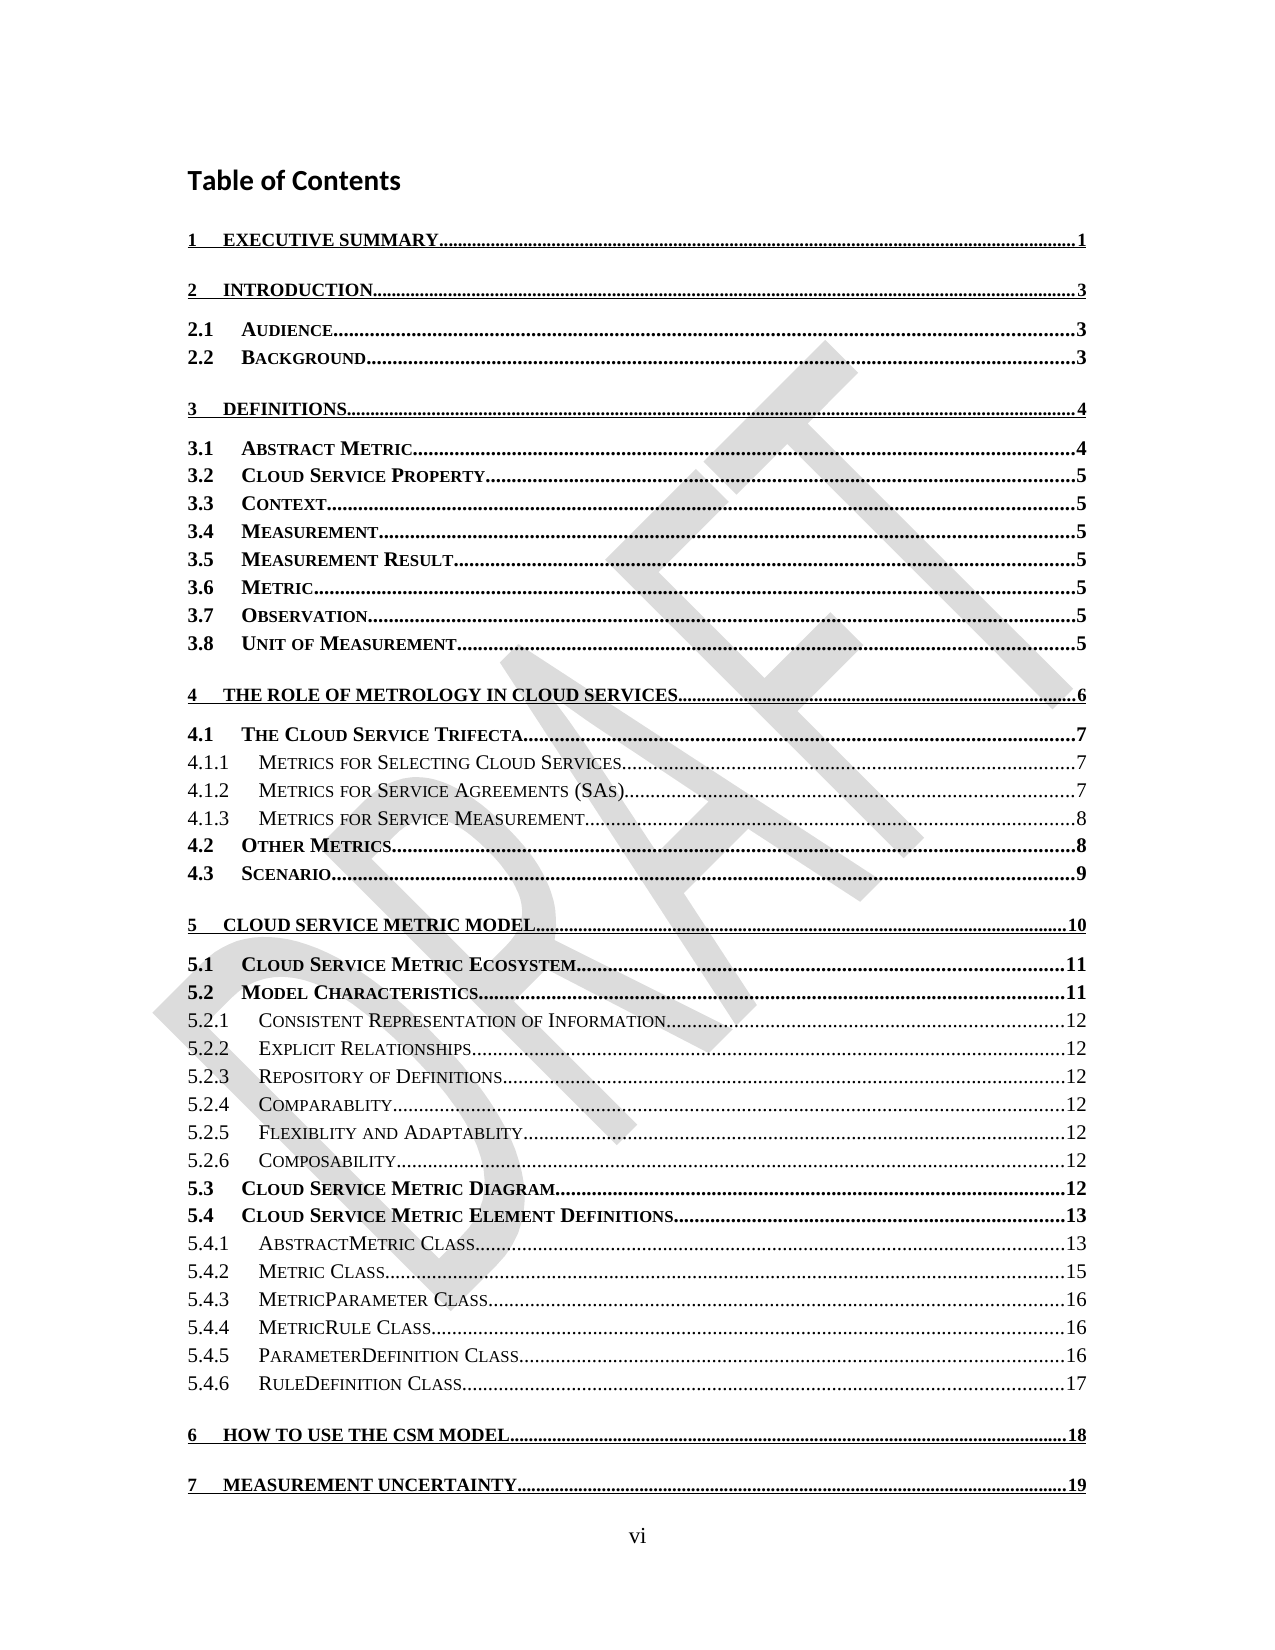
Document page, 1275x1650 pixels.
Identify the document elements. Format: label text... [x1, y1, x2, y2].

text 5.3 Cloud Service Metric Diagram 12 [187, 1176, 1087, 1199]
text 5.2.4 Comparablity 12 [187, 1092, 1087, 1116]
text 2.2 Background 3 [187, 345, 1087, 369]
text 5.4 Cloud Service Metric Element Definitions 13 [187, 1203, 1087, 1227]
text 3.1 Abstract Metric 4 [187, 436, 1087, 459]
text 4.3 Scenario 9 [187, 861, 1087, 885]
text 5.4.4 MetricRule Class 16 [187, 1315, 1087, 1339]
text 5.4.2 Metric Class 15 [187, 1259, 1087, 1283]
text 5.2.3 Repository of Definitions 12 [187, 1064, 1087, 1088]
text 5.4.5 ParameterDefinition Class 16 [187, 1343, 1087, 1367]
text 3.4 Measurement 5 [187, 519, 1087, 543]
text 2 Introduction 3 [187, 279, 1087, 300]
text 2.1 Audience 3 [187, 317, 1087, 341]
text 3.3 Context 5 [187, 491, 1087, 515]
text 3.2 Cloud Service Property 5 [187, 463, 1087, 487]
text 4 The Role of Metrology in Cloud Services 6 [187, 684, 1087, 705]
text 3.7 Observation 5 [187, 603, 1087, 627]
text 4.1.2 Metrics for Service Agreements (SAs) 7 [187, 778, 1087, 802]
text 3.5 Measurement Result 5 [187, 547, 1087, 571]
text 5.4.1 AbstractMetric Class 13 [187, 1231, 1087, 1255]
text 5 Cloud Service Metric Model 10 [187, 914, 1087, 936]
text 5.1 Cloud Service Metric Ecosystem 11 [187, 952, 1087, 976]
text 5.2.6 Composability 12 [187, 1148, 1087, 1172]
text 5.2.5 Flexiblity and Adaptablity 12 [187, 1120, 1087, 1144]
text 3 Definitions 4 [187, 398, 1087, 419]
text 4.1.1 Metrics for Selecting Cloud Services 7 [187, 750, 1087, 774]
text 6 How to Use the CSM Model 18 [187, 1424, 1087, 1445]
text 3.8 Unit of Measurement 5 [187, 631, 1087, 655]
text 4.2 Other Metrics 8 [187, 833, 1087, 857]
text 5.4.6 RuleDefinition Class 17 [187, 1371, 1087, 1395]
text 5.2 Model Characteristics 11 [187, 980, 1087, 1004]
subtitle Table of Contents [187, 162, 1087, 198]
text 4.1 The Cloud Service Trifecta 7 [187, 722, 1087, 746]
text 5.4.3 MetricParameter Class 16 [187, 1287, 1087, 1311]
text 4.1.3 Metrics for Service Measurement 8 [187, 806, 1087, 829]
text 1 Executive Summary 1 [187, 228, 1087, 250]
text 3.6 Metric 5 [187, 575, 1087, 599]
text 5.2.2 Explicit Relationships 12 [187, 1036, 1087, 1060]
text 5.2.1 Consistent Representation of Information 12 [187, 1008, 1087, 1032]
text 7 Measurement Uncertainty 19 [187, 1474, 1087, 1496]
